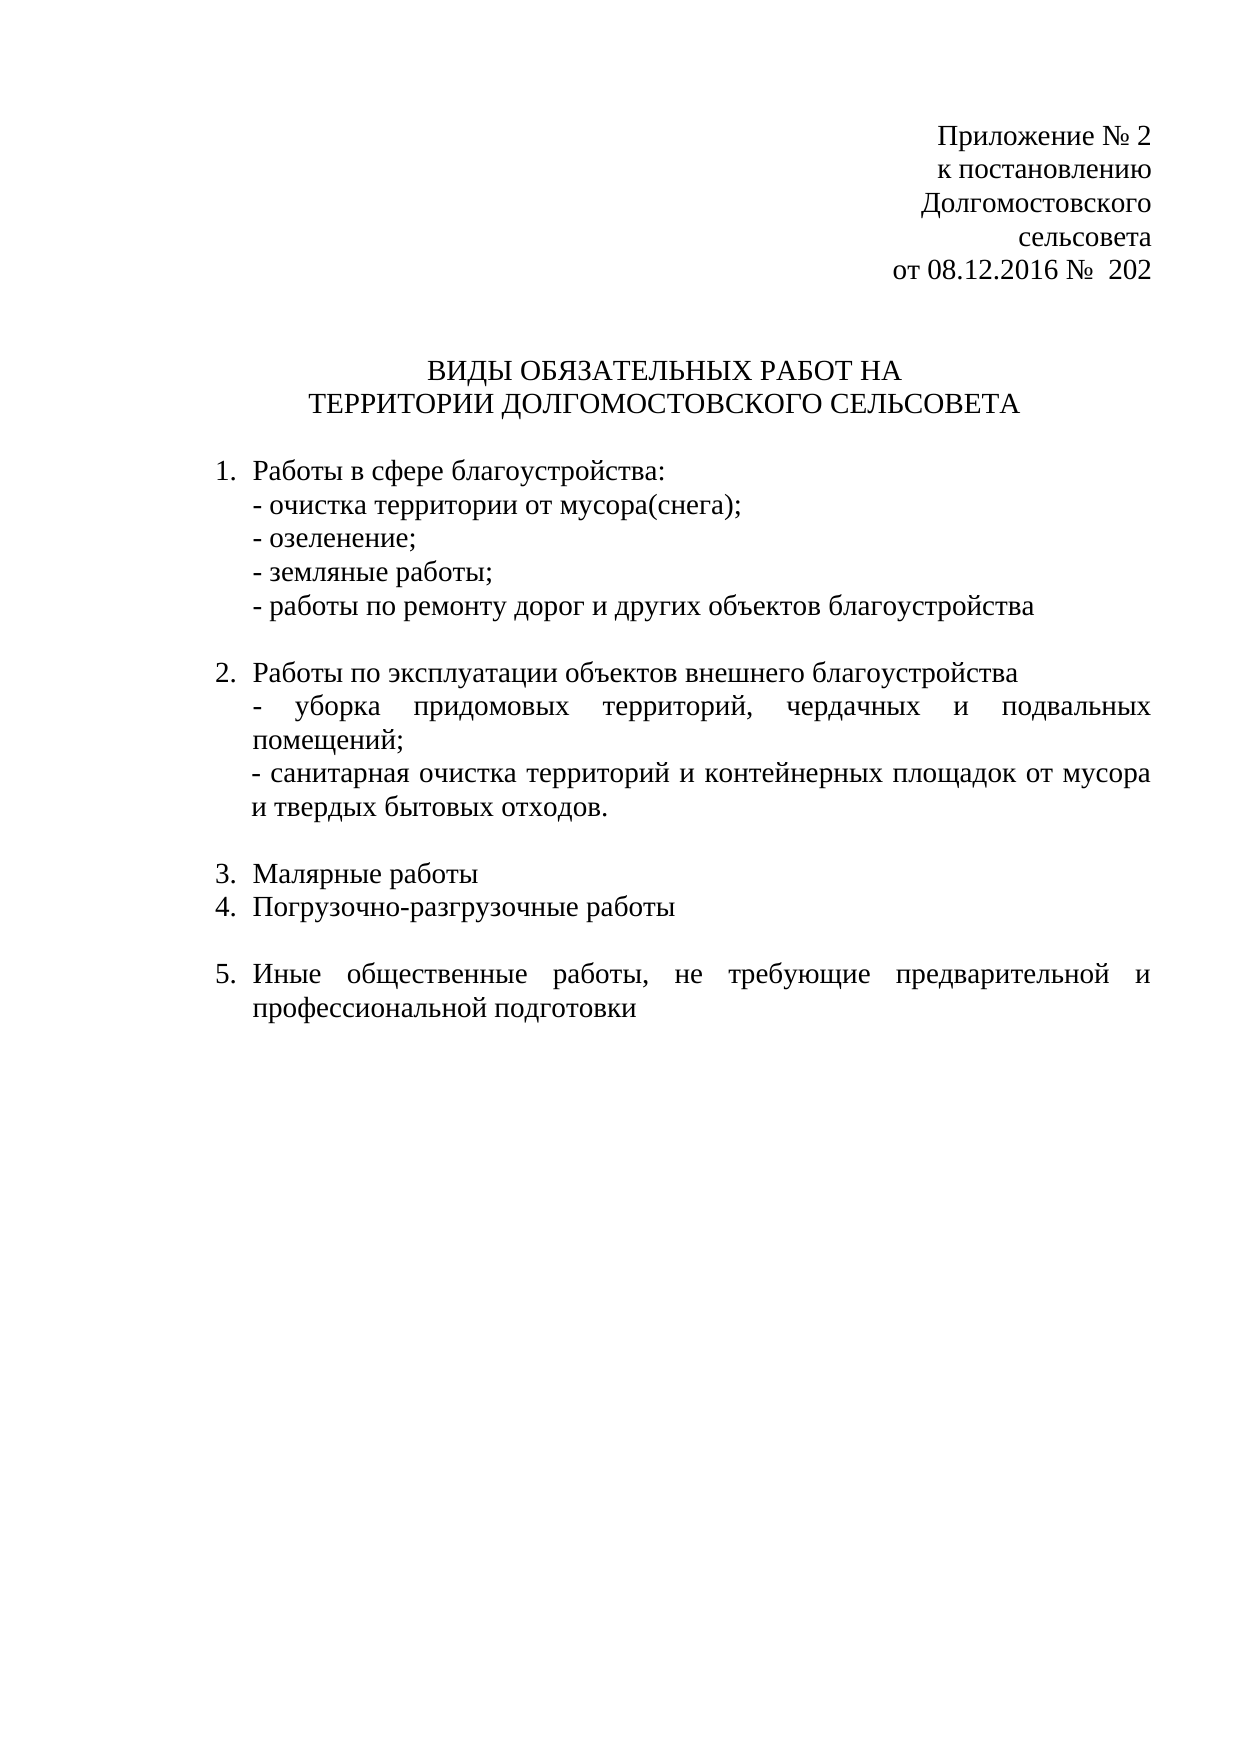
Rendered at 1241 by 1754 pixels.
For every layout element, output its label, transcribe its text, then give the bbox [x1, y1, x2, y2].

list Работы в сфере благоустройства: [215, 453, 1152, 487]
text сельсовета [177, 219, 1152, 252]
list Малярные работы [215, 856, 1152, 889]
text к постановлению [177, 152, 1152, 185]
text Приложение № 2 [177, 118, 1152, 152]
text ТЕРРИТОРИИ ДОЛГОМОСТОВСКОГО СЕЛЬСОВЕТА [177, 386, 1152, 420]
text - очистка территории от мусора(снега); [252, 487, 1152, 521]
text - земляные работы; [252, 554, 1152, 588]
text - работы по ремонту дорог и других объектов благоустройства [252, 588, 1152, 621]
text - уборка придомовых территорий, чердачных и подвальных помещений; [252, 688, 1152, 755]
text Долгомостовского [177, 185, 1152, 219]
list Работы по эксплуатации объектов внешнего благоустройства [215, 655, 1152, 688]
list Иные общественные работы, не требующие предварительной и профессиональной подготовки [215, 957, 1152, 1024]
text от 08.12.2016 № 202 [177, 252, 1152, 286]
text - санитарная очистка территорий и контейнерных площадок от мусора и твердых бытовых отходов. [251, 755, 1152, 822]
list Погрузочно-разгрузочные работы [215, 889, 1152, 923]
text ВИДЫ ОБЯЗАТЕЛЬНЫХ РАБОТ НА [177, 353, 1152, 386]
text - озеленение; [252, 521, 1152, 554]
